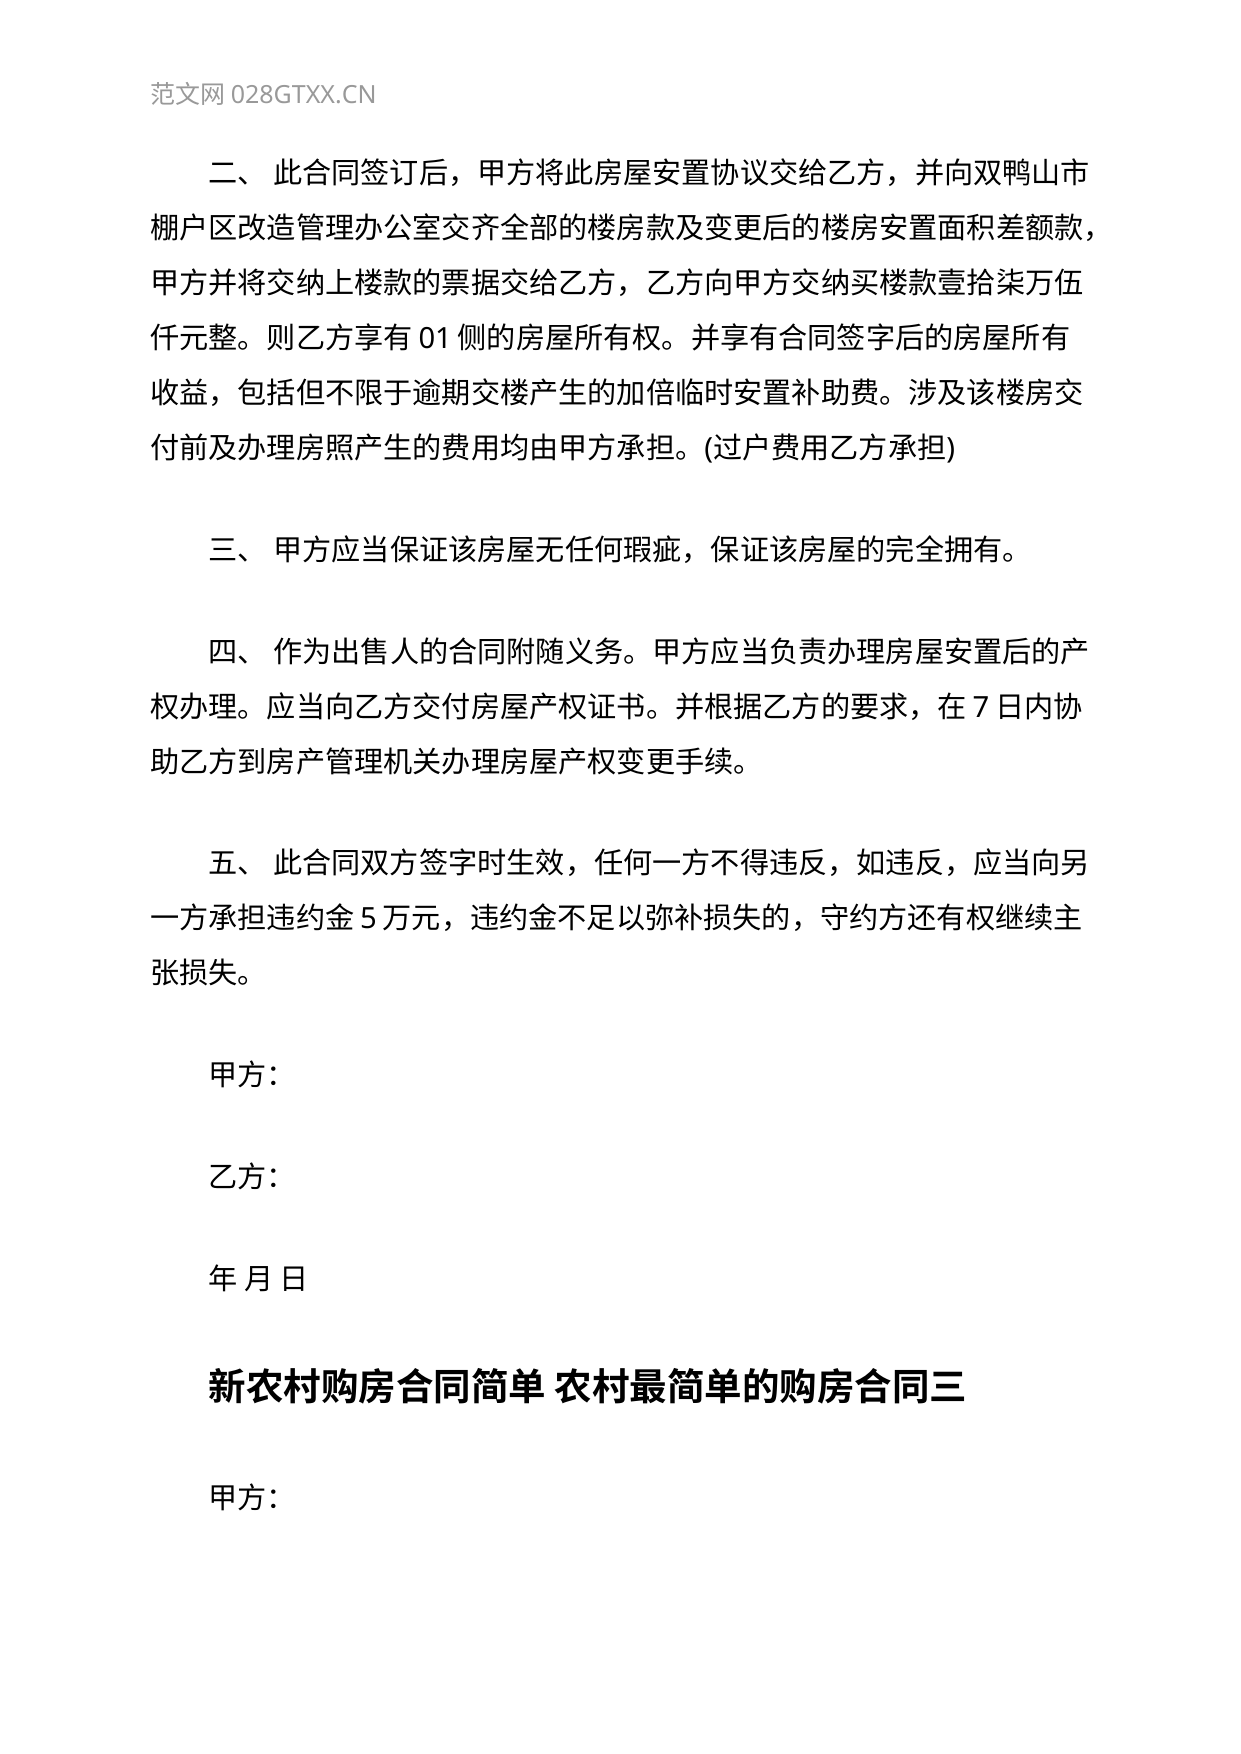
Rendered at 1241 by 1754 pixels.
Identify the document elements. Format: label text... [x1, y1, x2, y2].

text 甲方： [150, 1052, 1090, 1094]
text 乙方： [150, 1153, 1090, 1196]
text 甲方： [150, 1474, 1090, 1517]
text 五、 此合同双方签字时生效，任何一方不得违反，如违反，应当向另一方承担违约金5万元，违约金不足以弥补损失的，守约方还有权继续主张损失。 [150, 840, 1090, 992]
text 四、 作为出售人的合同附随义务。甲方应当负责办理房屋安置后的产权办理。应当向乙方交付房屋产权证书。并根据乙方的要求，在7日内协助乙方到房产管理机关办理房屋产权变更手续。 [150, 628, 1090, 781]
text 三、 甲方应当保证该房屋无任何瑕疵，保证该房屋的完全拥有。 [150, 527, 1090, 569]
text 年 月 日 [150, 1255, 1090, 1297]
text 新农村购房合同简单 农村最简单的购房合同三 [150, 1357, 1090, 1411]
text 二、 此合同签订后，甲方将此房屋安置协议交给乙方，并向双鸭山市棚户区改造管理办公室交齐全部的楼房款及变更后的楼房安置面积差额款，甲方并将交纳上楼款的票据交给乙方，乙方向甲方交纳买楼款壹拾柒万伍仟元整。则乙方享有01侧的房屋所有权。并享有合同签字后的房屋所有收益，包括但不限于逾期交楼产生的加倍临时安置补助费。涉及该楼房交付前及办理房照产生的费用均由甲方承担。(过户费用乙方承担) [150, 150, 1090, 467]
